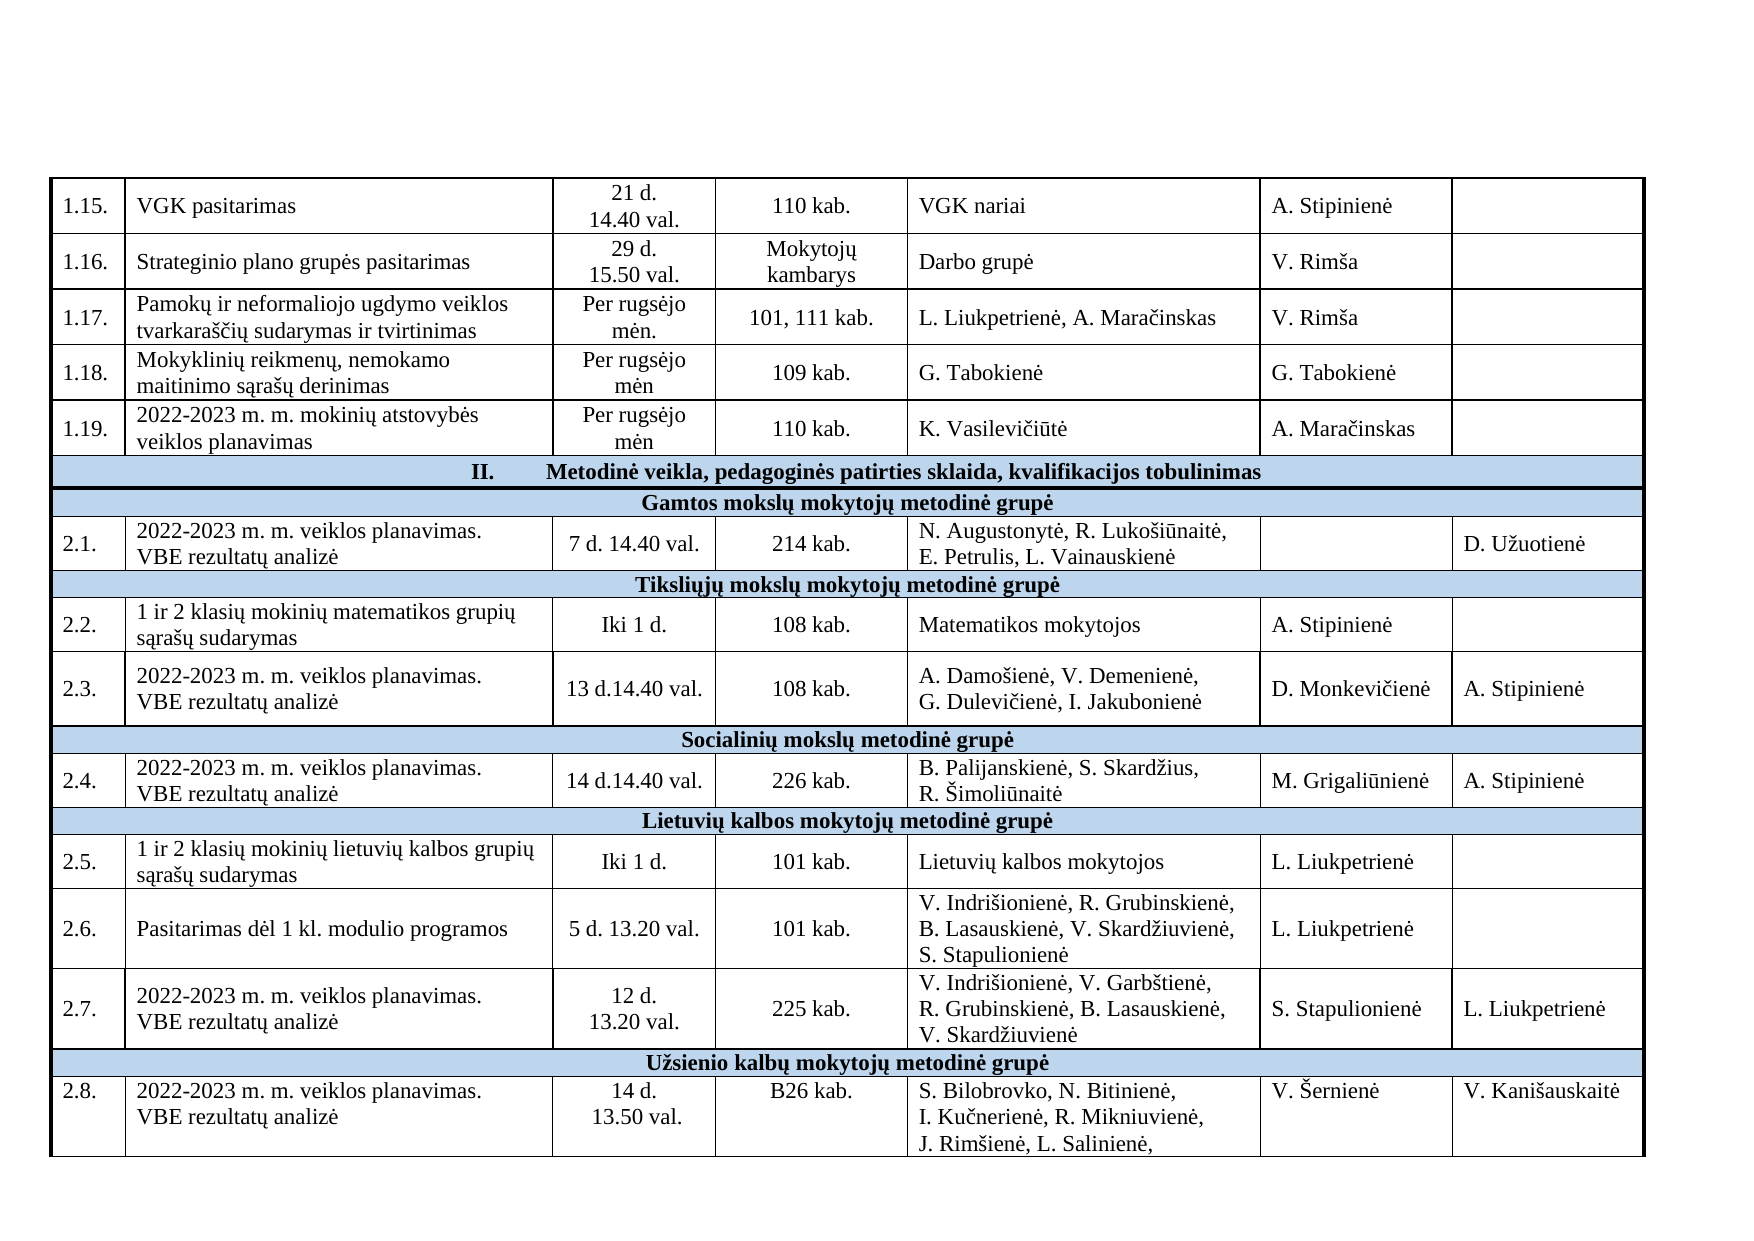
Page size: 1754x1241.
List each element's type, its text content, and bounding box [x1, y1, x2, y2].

table_cell Socialinių mokslų metodinė grupė [53, 727, 1642, 753]
table_cell 2.8. [53, 1077, 125, 1156]
table_cell [1453, 179, 1642, 233]
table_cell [126, 1077, 552, 1156]
table_cell V. Rimša [1261, 290, 1451, 344]
table_cell 110 kab. [716, 179, 907, 233]
table_cell Lietuvių kalbos mokytojų metodinė grupė [53, 808, 1642, 834]
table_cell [908, 1077, 1260, 1156]
table_cell 1 ir 2 klasių mokinių matematikos grupių sąrašų sudarymas [126, 598, 552, 651]
table_cell 1.15. [53, 179, 124, 233]
table_cell G. Tabokienė [908, 345, 1259, 399]
table_cell 2.5. [53, 835, 125, 888]
table_cell Pamokų ir neformaliojo ugdymo veiklos tvarkaraščių sudarymas ir tvirtinimas [126, 290, 552, 344]
table_cell [1453, 345, 1642, 399]
table_cell V. Indrišionienė, V. Garbštienė, R. Grubinskienė, B. Lasauskienė, V. Skardžiuvienė [908, 969, 1259, 1048]
table_cell A. Stipinienė [1453, 652, 1642, 725]
table_cell 1 ir 2 klasių mokinių lietuvių kalbos grupių sąrašų sudarymas [126, 835, 552, 888]
table_cell 2.4. [53, 754, 125, 807]
table_cell 101 kab. [716, 889, 907, 968]
table_cell 2.6. [53, 889, 125, 968]
table_cell 2.1. [53, 517, 125, 569]
table_cell 12 d. 13.20 val. [554, 969, 715, 1048]
table_cell A. Stipinienė [1453, 754, 1642, 807]
table_cell 2022-2023 m. m. veiklos planavimas. VBE rezultatų analizė [126, 969, 552, 1048]
table_cell A. Damošienė, V. Demenienė, G. Dulevičienė, I. Jakubonienė [908, 652, 1259, 725]
table_cell 7 d. 14.40 val. [553, 517, 715, 569]
table_cell 13 d.14.40 val. [554, 652, 715, 725]
table_cell Matematikos mokytojos [908, 598, 1260, 651]
table_cell [1453, 401, 1642, 455]
table_cell 226 kab. [716, 754, 907, 807]
table_cell Strateginio plano grupės pasitarimas [126, 234, 552, 288]
table_cell 1.16. [53, 234, 124, 288]
table_cell [1453, 234, 1642, 288]
table_cell [1453, 290, 1642, 344]
table_cell Darbo grupė [908, 234, 1259, 288]
table_cell 14 d.14.40 val. [553, 754, 715, 807]
table_cell Tiksliųjų mokslų mokytojų metodinė grupė [53, 571, 1642, 597]
table_cell Užsienio kalbų mokytojų metodinė grupė [53, 1050, 1642, 1076]
table_cell Mokytojų kambarys [716, 234, 907, 288]
table_cell L. Liukpetrienė, A. Maračinskas [908, 290, 1259, 344]
table_cell 110 kab. [716, 401, 907, 455]
table_cell V. Indrišionienė, R. Grubinskienė, B. Lasauskienė, V. Skardžiuvienė, S. Stapulionienė [908, 889, 1260, 968]
table_cell 225 kab. [716, 969, 907, 1048]
table_cell 108 kab. [716, 598, 907, 651]
table_cell L. Liukpetrienė [1261, 835, 1452, 888]
table_cell Per rugsėjo mėn [554, 345, 715, 399]
table_cell [1453, 835, 1642, 888]
table_cell 2.3. [53, 652, 124, 725]
table_cell V. Kanišauskaitė [1453, 1077, 1642, 1156]
table_cell 2022-2023 m. m. veiklos planavimas. VBE rezultatų analizė [126, 517, 552, 569]
table_cell 214 kab. [716, 517, 907, 569]
table_cell 14 d. 13.50 val. [553, 1077, 715, 1156]
table_cell 109 kab. [716, 345, 907, 399]
table_cell VGK pasitarimas [126, 179, 552, 233]
table_cell B26 kab. [716, 1077, 907, 1156]
table_cell V. Šernienė [1261, 1077, 1452, 1156]
table_cell Per rugsėjo mėn. [554, 290, 715, 344]
table_cell M. Grigaliūnienė [1261, 754, 1452, 807]
table_cell 1.18. [53, 345, 124, 399]
table_cell 2022-2023 m. m. veiklos planavimas. VBE rezultatų analizė [126, 754, 552, 807]
table_cell 108 kab. [716, 652, 907, 725]
table_cell 2022-2023 m. m. mokinių atstovybės veiklos planavimas [126, 401, 552, 455]
table_cell G. Tabokienė [1261, 345, 1451, 399]
table_cell D. Monkevičienė [1261, 652, 1451, 725]
table_cell N. Augustonytė, R. Lukošiūnaitė, E. Petrulis, L. Vainauskienė [908, 517, 1260, 569]
table_cell Per rugsėjo mėn [554, 401, 715, 455]
table_cell Mokyklinių reikmenų, nemokamo maitinimo sąrašų derinimas [126, 345, 552, 399]
table_cell Gamtos mokslų mokytojų metodinė grupė [53, 490, 1642, 516]
table_cell [1453, 889, 1642, 968]
table_cell Iki 1 d. [553, 835, 715, 888]
table_cell 2.2. [53, 598, 125, 651]
table_cell 21 d. 14.40 val. [554, 179, 715, 233]
table_cell 1.19. [53, 401, 124, 455]
table_cell VGK nariai [908, 179, 1259, 233]
table_cell A. Maračinskas [1261, 401, 1451, 455]
table_cell 2.7. [53, 969, 124, 1048]
table_cell K. Vasilevičiūtė [908, 401, 1259, 455]
table_cell Iki 1 d. [553, 598, 715, 651]
table_cell [1261, 517, 1452, 569]
table_cell L. Liukpetrienė [1261, 889, 1452, 968]
table_cell V. Rimša [1261, 234, 1451, 288]
table_cell B. Palijanskienė, S. Skardžius, R. Šimoliūnaitė [908, 754, 1260, 807]
table_cell Pasitarimas dėl 1 kl. modulio programos [126, 889, 552, 968]
table_cell 101 kab. [716, 835, 907, 888]
table_cell 5 d. 13.20 val. [553, 889, 715, 968]
table_cell 2022-2023 m. m. veiklos planavimas. VBE rezultatų analizė [126, 652, 552, 725]
table_cell S. Stapulionienė [1261, 969, 1451, 1048]
table_cell A. Stipinienė [1261, 598, 1452, 651]
table_cell A. Stipinienė [1261, 179, 1451, 233]
table_cell [1453, 598, 1642, 651]
table_cell 101, 111 kab. [716, 290, 907, 344]
table_cell L. Liukpetrienė [1453, 969, 1642, 1048]
table_cell Metodinė veikla, pedagoginės patirties sklaida, kvalifikacijos tobulinimas [53, 456, 1642, 486]
table_cell 1.17. [53, 290, 124, 344]
table_cell 29 d. 15.50 val. [554, 234, 715, 288]
table_cell D. Užuotienė [1453, 517, 1642, 569]
table_cell Lietuvių kalbos mokytojos [908, 835, 1260, 888]
